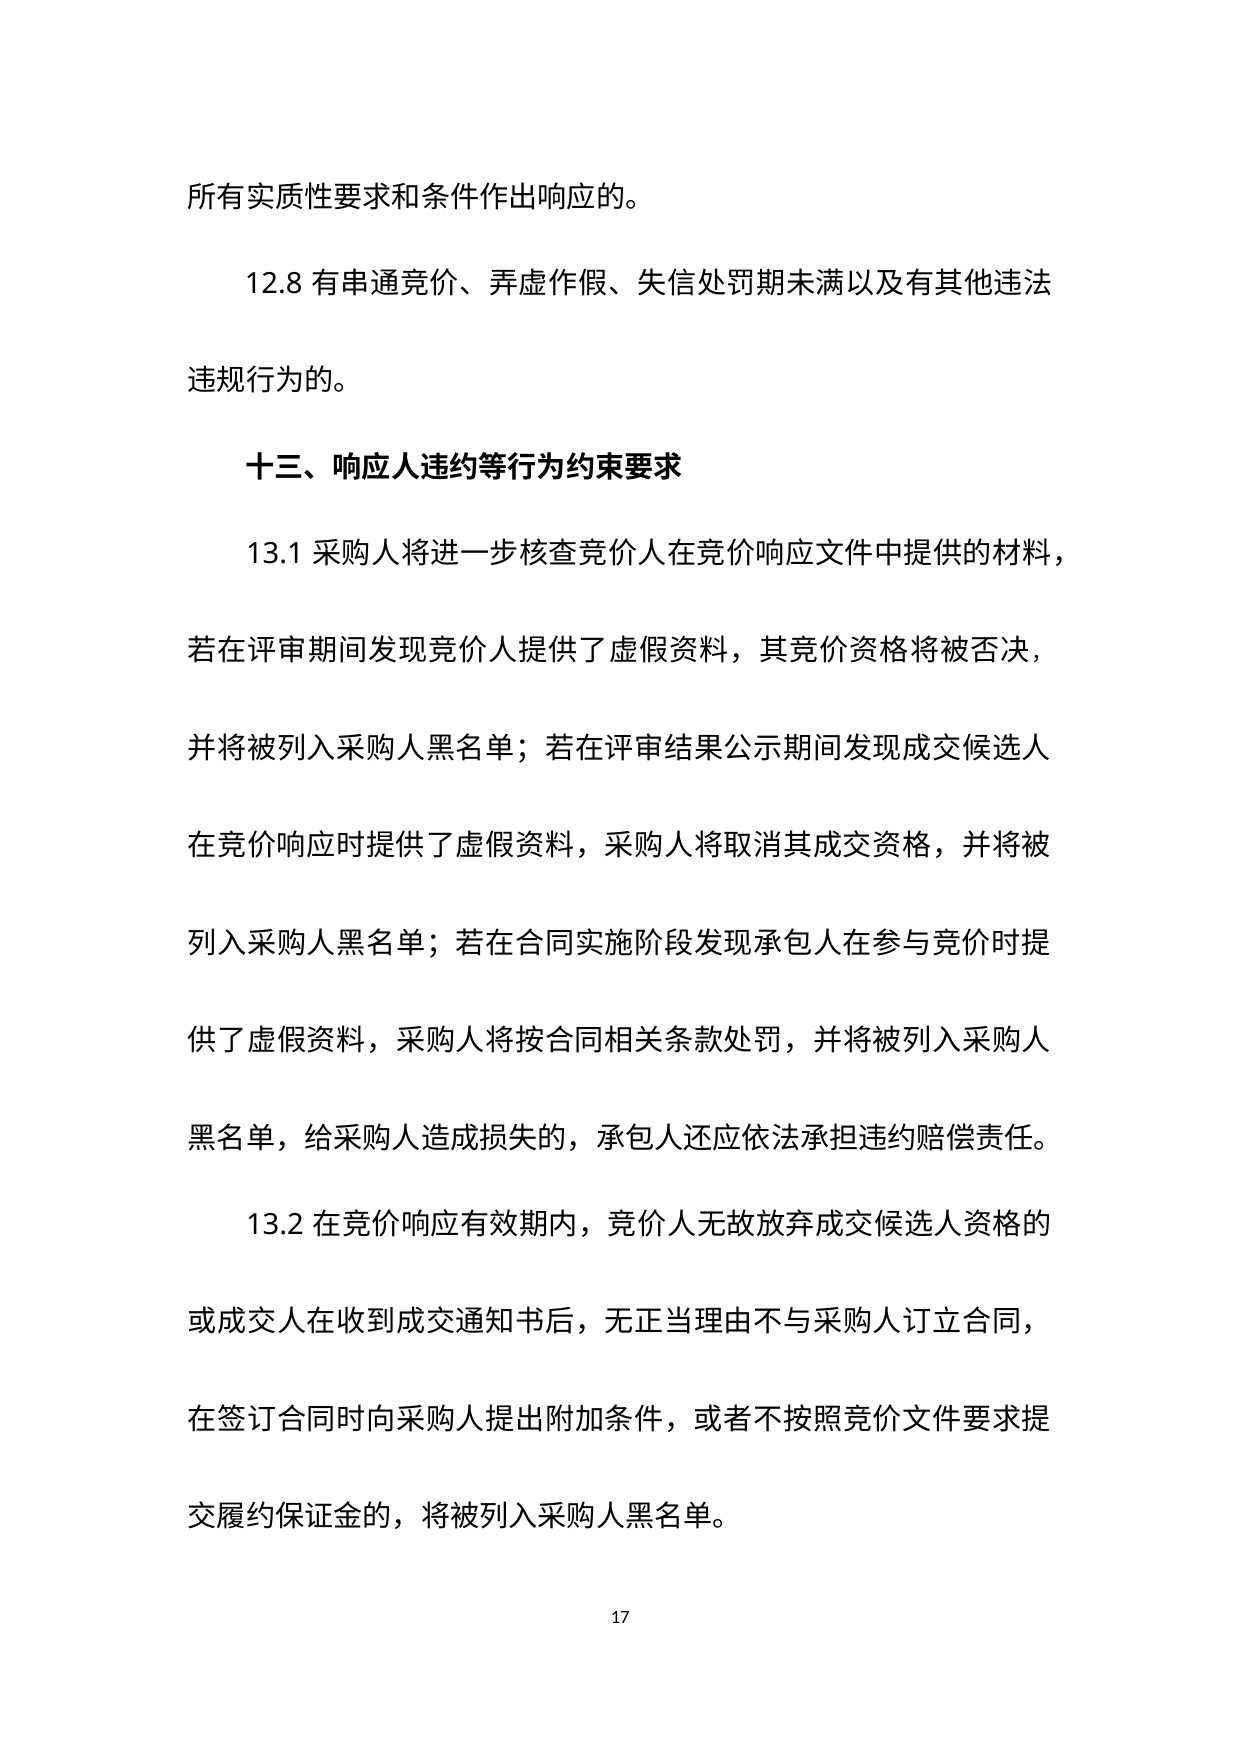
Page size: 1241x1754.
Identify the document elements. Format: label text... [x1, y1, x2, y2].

text 13.1 采购人将进一步核查竞价人在竞价响应文件中提供的材料，若在评审期间发现竞价人提供了虚假资料，其竞价资格将被否决，并将被列入采购人黑名单；若在评审结果公示期间发现成交候选人在竞价响应时提供了虚假资料，采购人将取消其成交资格，并将被列入采购人黑名单；若在合同实施阶段发现承包人在参与竞价时提供了虚假资料，采购人将按合同相关条款处罚，并将被列入采购人黑名单，给采购人造成损失的，承包人还应依法承担违约赔偿责任。 [187, 518, 1053, 1168]
text 12.8 有串通竞价、弄虚作假、失信处罚期未满以及有其他违法违规行为的。 [187, 248, 1053, 411]
text 十三、响应人违约等行为约束要求 [187, 432, 1053, 497]
text 13.2 在竞价响应有效期内，竞价人无故放弃成交候选人资格的或成交人在收到成交通知书后，无正当理由不与采购人订立合同，在签订合同时向采购人提出附加条件，或者不按照竞价文件要求提交履约保证金的，将被列入采购人黑名单。 [187, 1189, 1053, 1547]
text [187, 162, 1053, 227]
